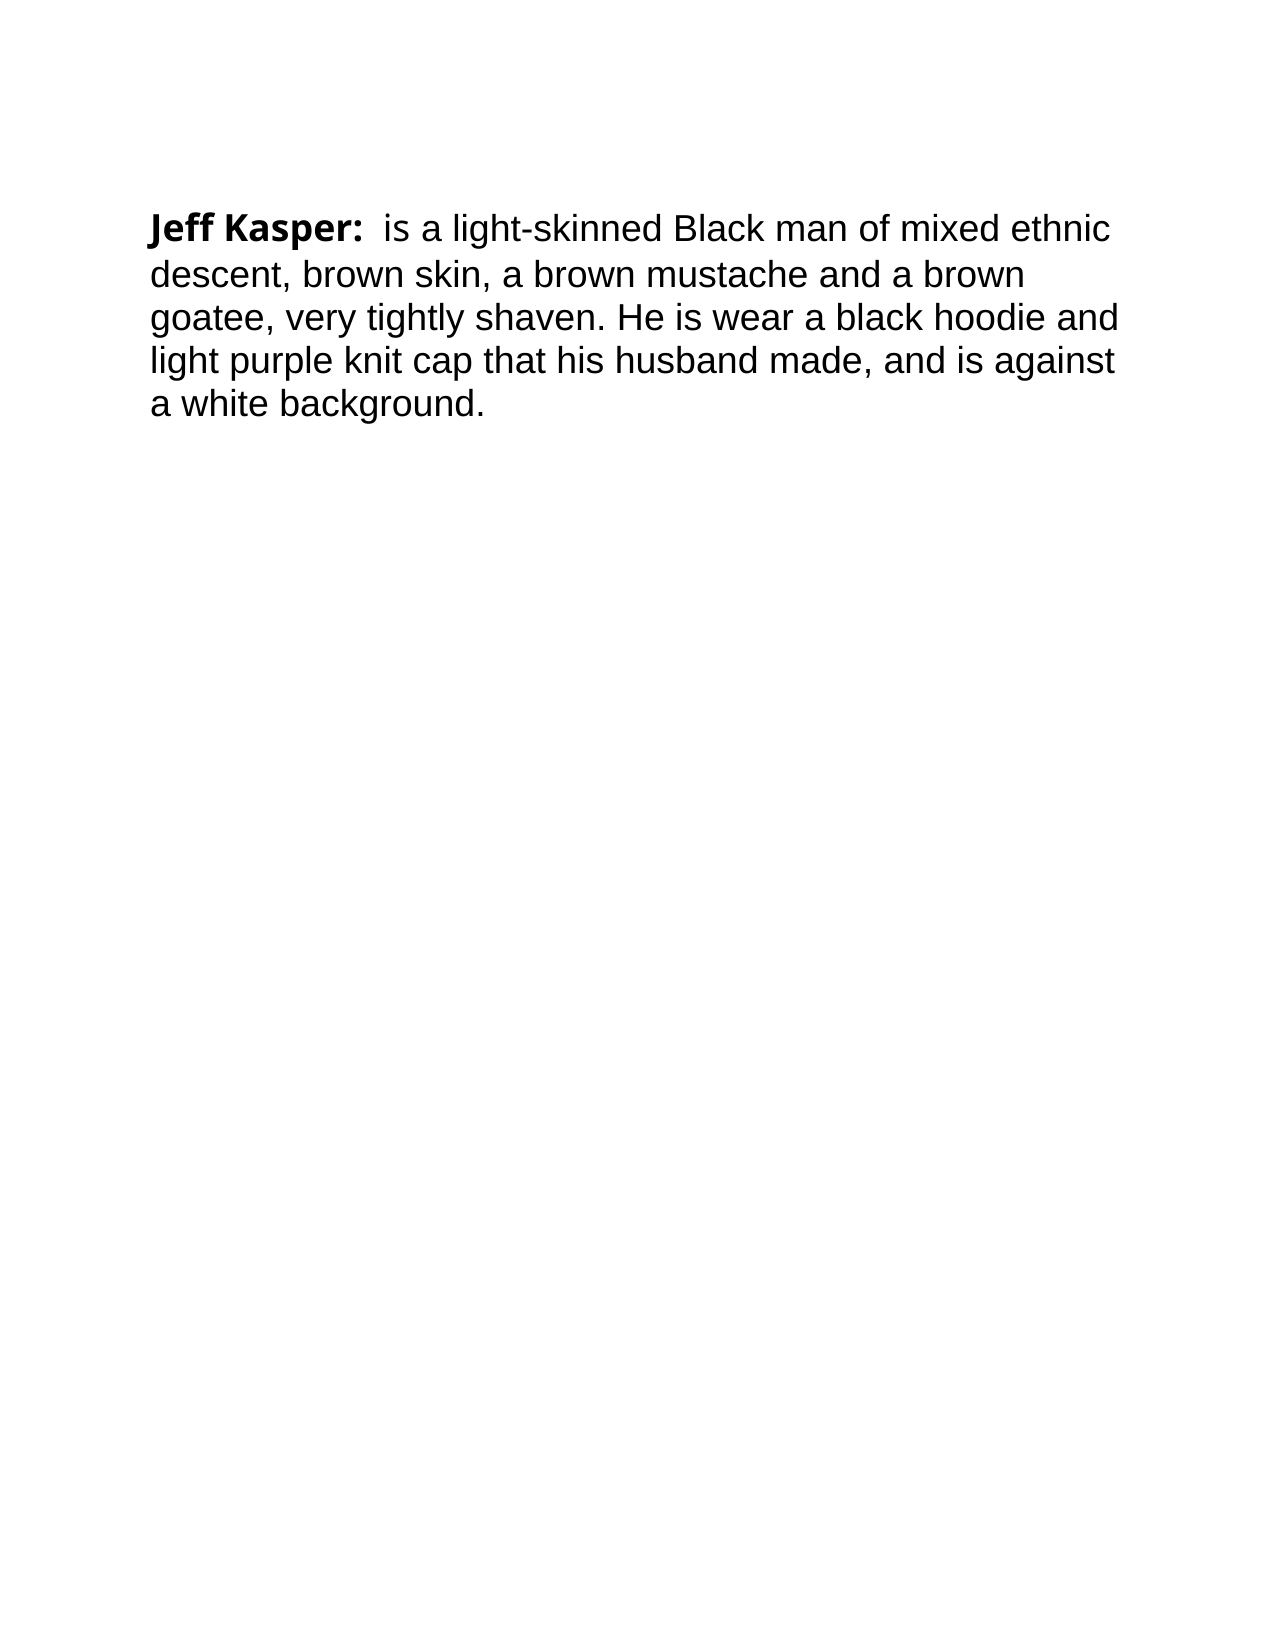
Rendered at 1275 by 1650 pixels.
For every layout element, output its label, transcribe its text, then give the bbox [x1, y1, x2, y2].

text Jeff Kasper: is a light-skinned Black man of mixed ethnic descent, brown skin, a brown mustache and a brown goatee, very tightly shaven. He is wear a black hoodie and light purple knit cap that his husband made, and is against a white background. [150, 201, 1125, 424]
